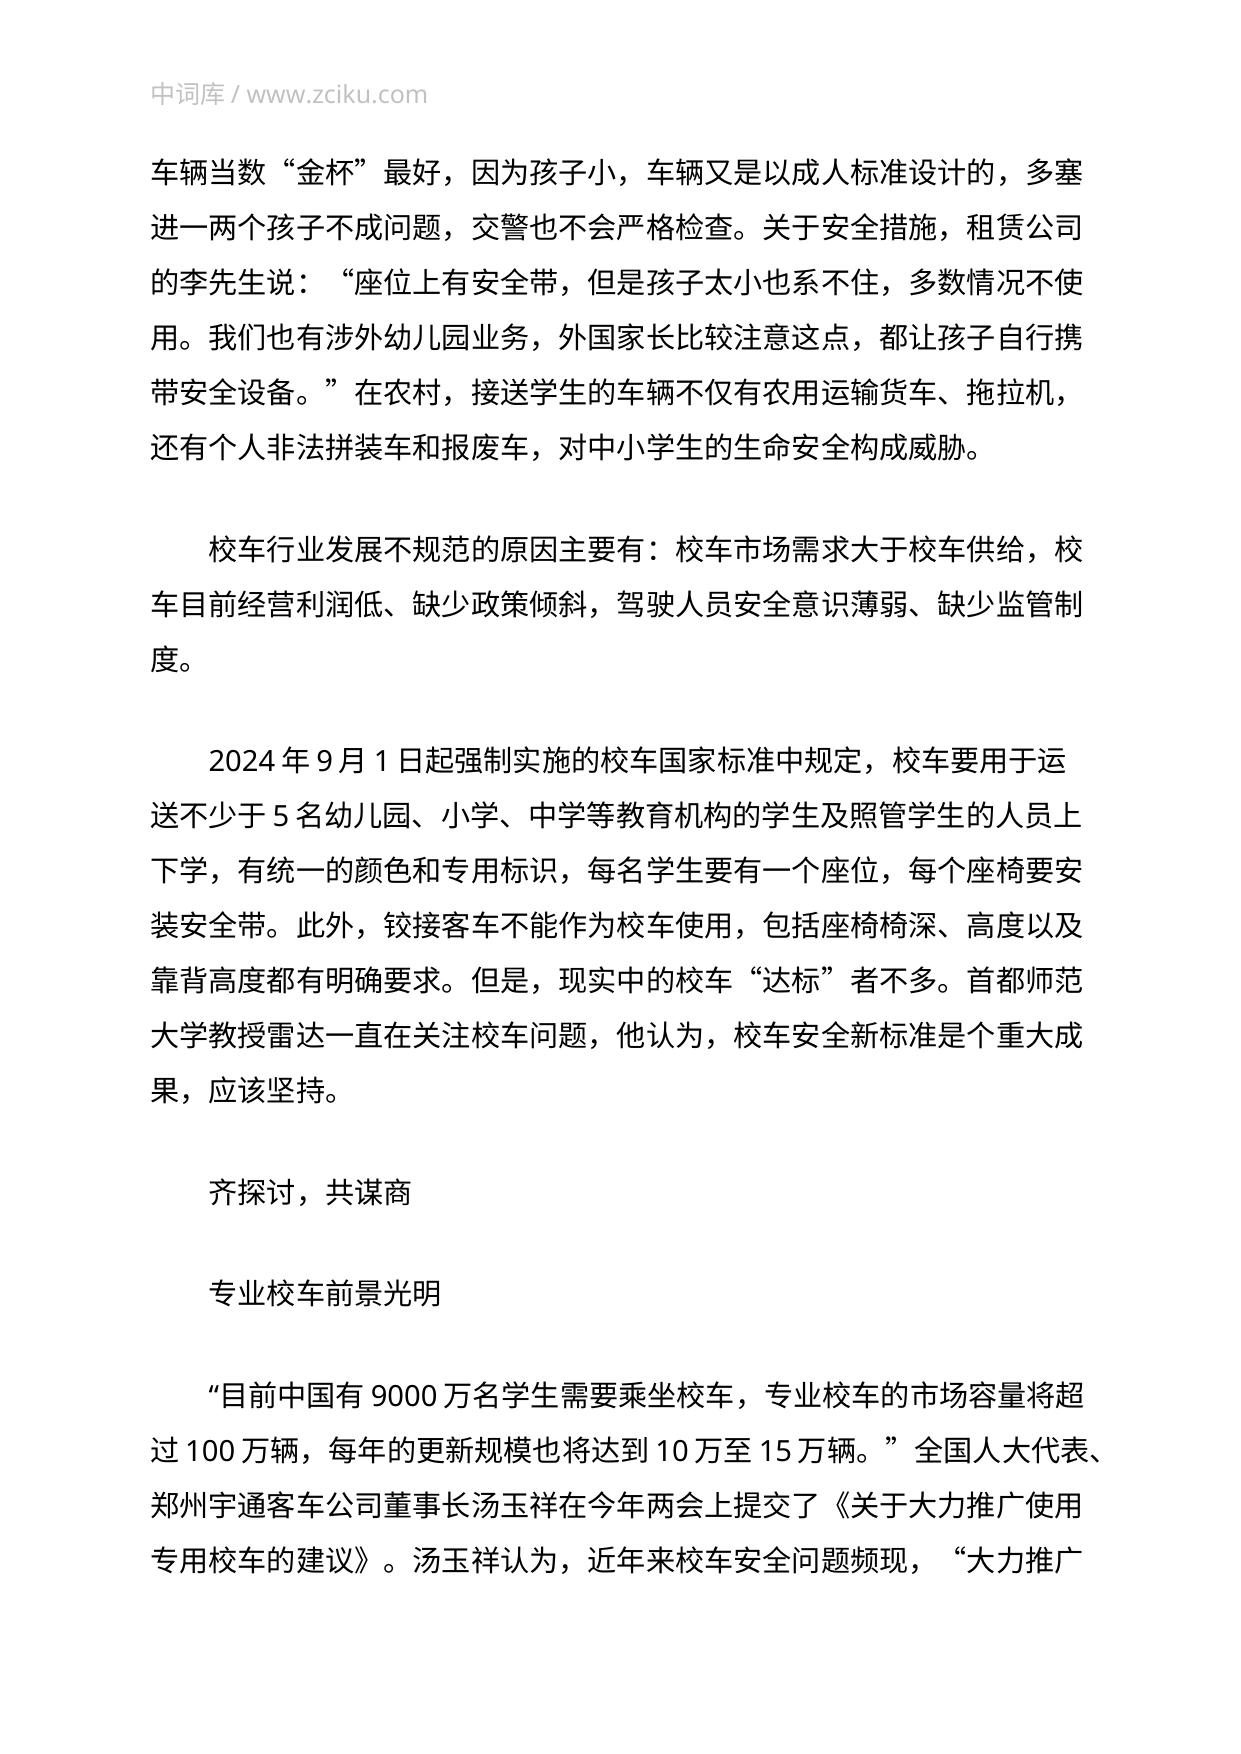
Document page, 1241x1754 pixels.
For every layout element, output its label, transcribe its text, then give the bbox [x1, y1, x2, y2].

text 2024年9月1日起强制实施的校车国家标准中规定，校车要用于运送不少于5名幼儿园、小学、中学等教育机构的学生及照管学生的人员上下学，有统一的颜色和专用标识，每名学生要有一个座位，每个座椅要安装安全带。此外，铰接客车不能作为校车使用，包括座椅椅深、高度以及靠背高度都有明确要求。但是，现实中的校车“达标”者不多。首都师范大学教授雷达一直在关注校车问题，他认为，校车安全新标准是个重大成果，应该坚持。 [150, 738, 1090, 1110]
text 专业校车前景光明 [150, 1271, 1090, 1313]
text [150, 150, 1090, 467]
text 齐探讨，共谋商 [150, 1169, 1090, 1211]
text 校车行业发展不规范的原因主要有：校车市场需求大于校车供给，校车目前经营利润低、缺少政策倾斜，驾驶人员安全意识薄弱、缺少监管制度。 [150, 526, 1090, 678]
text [150, 1373, 1090, 1580]
